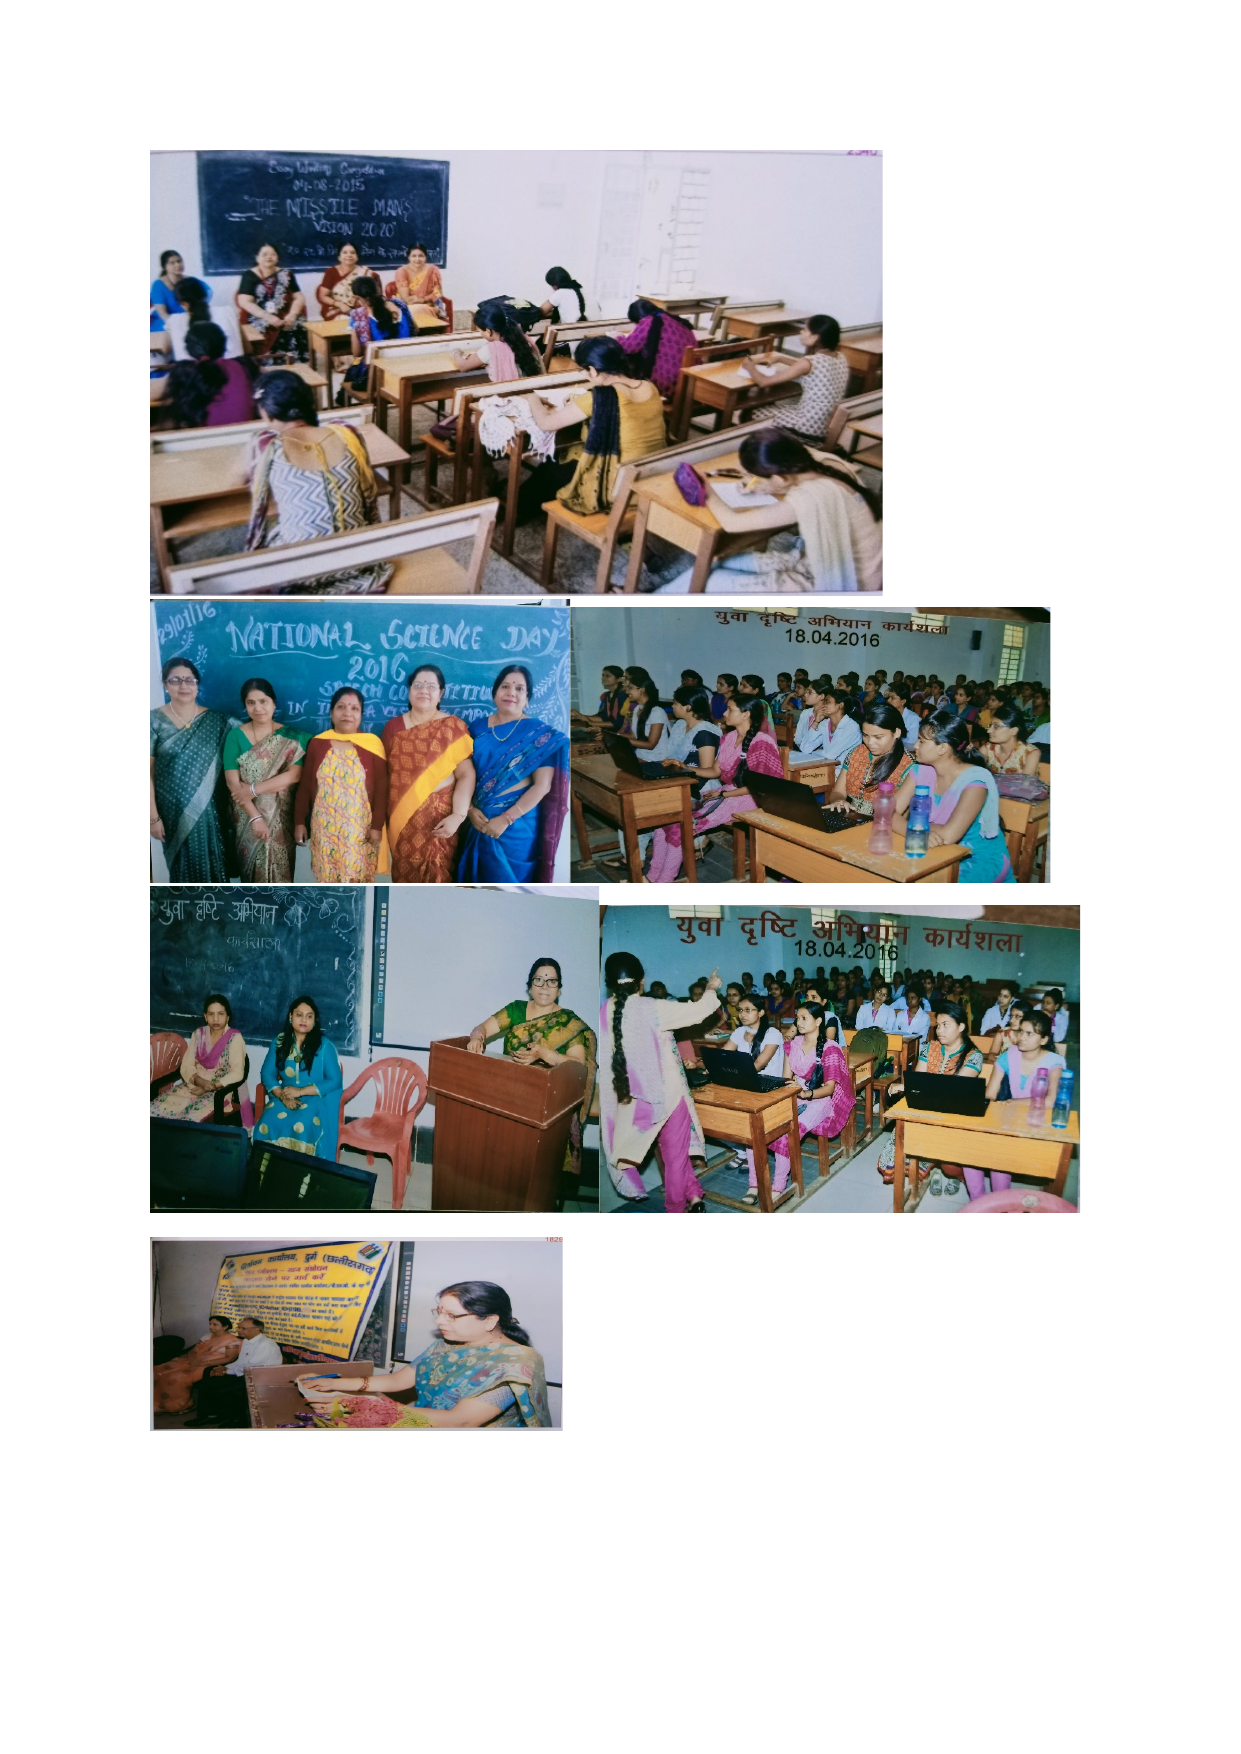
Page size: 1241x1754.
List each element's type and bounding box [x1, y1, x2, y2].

picture [150, 599, 1051, 883]
picture [150, 150, 883, 596]
picture [150, 1237, 563, 1431]
picture [150, 886, 1081, 1213]
